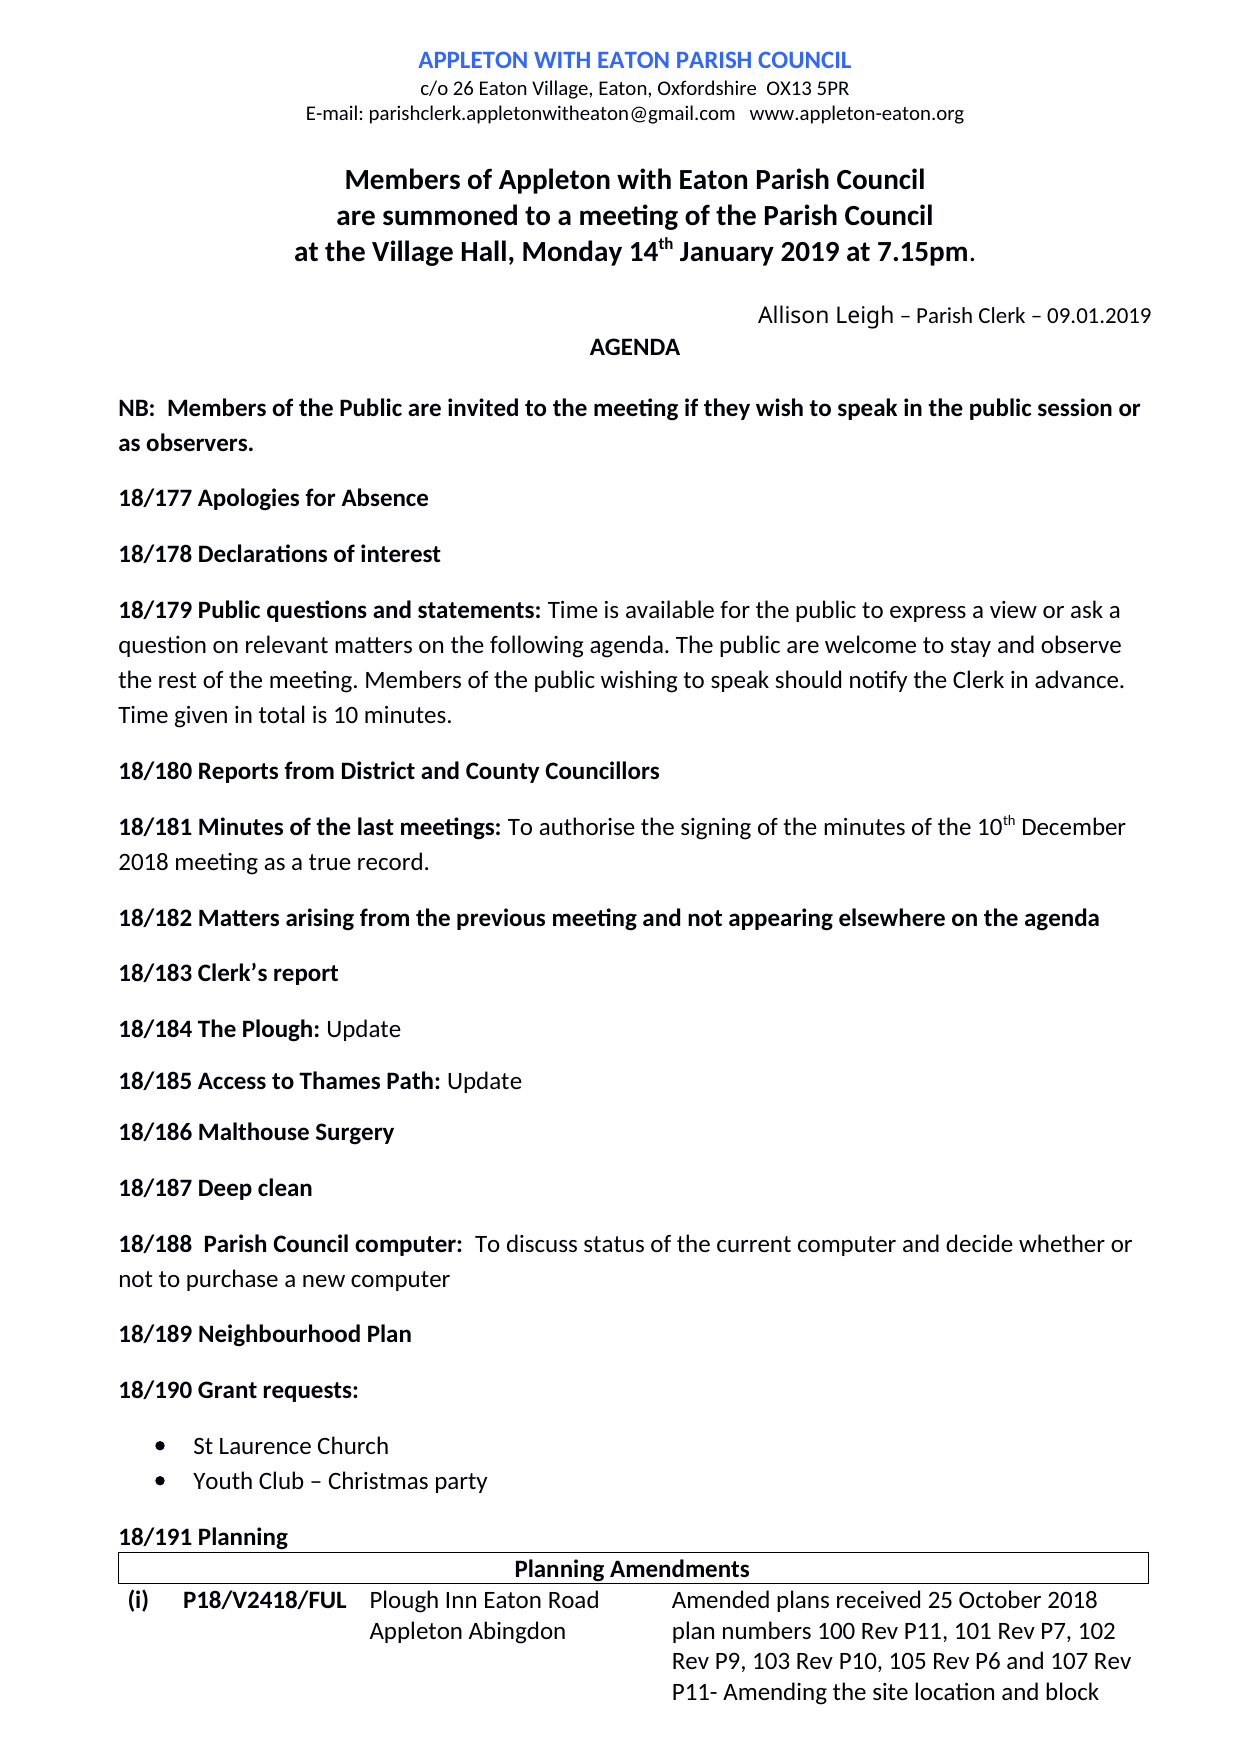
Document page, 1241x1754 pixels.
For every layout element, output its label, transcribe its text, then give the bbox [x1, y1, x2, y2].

text 18/187 Deep clean [118, 1172, 1152, 1202]
text 18/180 Reports from District and County Councillors [118, 755, 1152, 786]
text 18/190 Grant requests: [118, 1374, 1152, 1405]
list St Laurence Church [156, 1430, 1152, 1461]
text 18/177 Apologies for Absence [118, 483, 1152, 513]
text 18/185 Access to Thames Path: Update [118, 1065, 1152, 1095]
text 18/189 Neighbourhood Plan [118, 1319, 1152, 1349]
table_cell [360, 1584, 662, 1706]
text 18/191 Planning [118, 1521, 1152, 1552]
text 18/188 Parish Council computer: To discuss status of the current computer and decide whether or not to purchase a new computer [118, 1228, 1152, 1293]
list Youth Club – Christmas party [156, 1465, 1152, 1496]
text at the Village Hall, Monday 14th January 2019 at 7.15pm. [118, 233, 1152, 268]
text 18/183 Clerk’s report [118, 958, 1152, 988]
text 18/184 The Plough: Update [118, 1013, 1152, 1044]
table_cell (i) [118, 1584, 174, 1706]
table_header Planning Amendments [119, 1553, 1148, 1583]
text 18/179 Public questions and statements: Time is available for the public to express a view or ask a question on relevant matters on the following agenda. The public are welcome to stay and observe the rest of the meeting. Members of the public wishing to speak should notify the Clerk in advance. Time given in total is 10 minutes. [118, 594, 1152, 730]
text 18/186 Malthouse Surgery [118, 1116, 1152, 1147]
text Members of Appleton with Eaton Parish Council [118, 161, 1152, 197]
text Allison Leigh – Parish Clerk – 09.01.2019 [118, 299, 1152, 331]
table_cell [663, 1584, 1148, 1706]
table_cell P18/V2418/FUL [174, 1584, 360, 1706]
list AGENDA [118, 331, 1152, 361]
text are summoned to a meeting of the Parish Council [118, 197, 1152, 233]
text 18/181 Minutes of the last meetings: To authorise the signing of the minutes of the 10th December 2018 meeting as a true record. [118, 811, 1152, 876]
text 18/178 Declarations of interest [118, 538, 1152, 569]
text 18/182 Matters arising from the previous meeting and not appearing elsewhere on the agenda [118, 902, 1152, 932]
text NB: Members of the Public are invited to the meeting if they wish to speak in the public session or as observers. [118, 392, 1152, 457]
